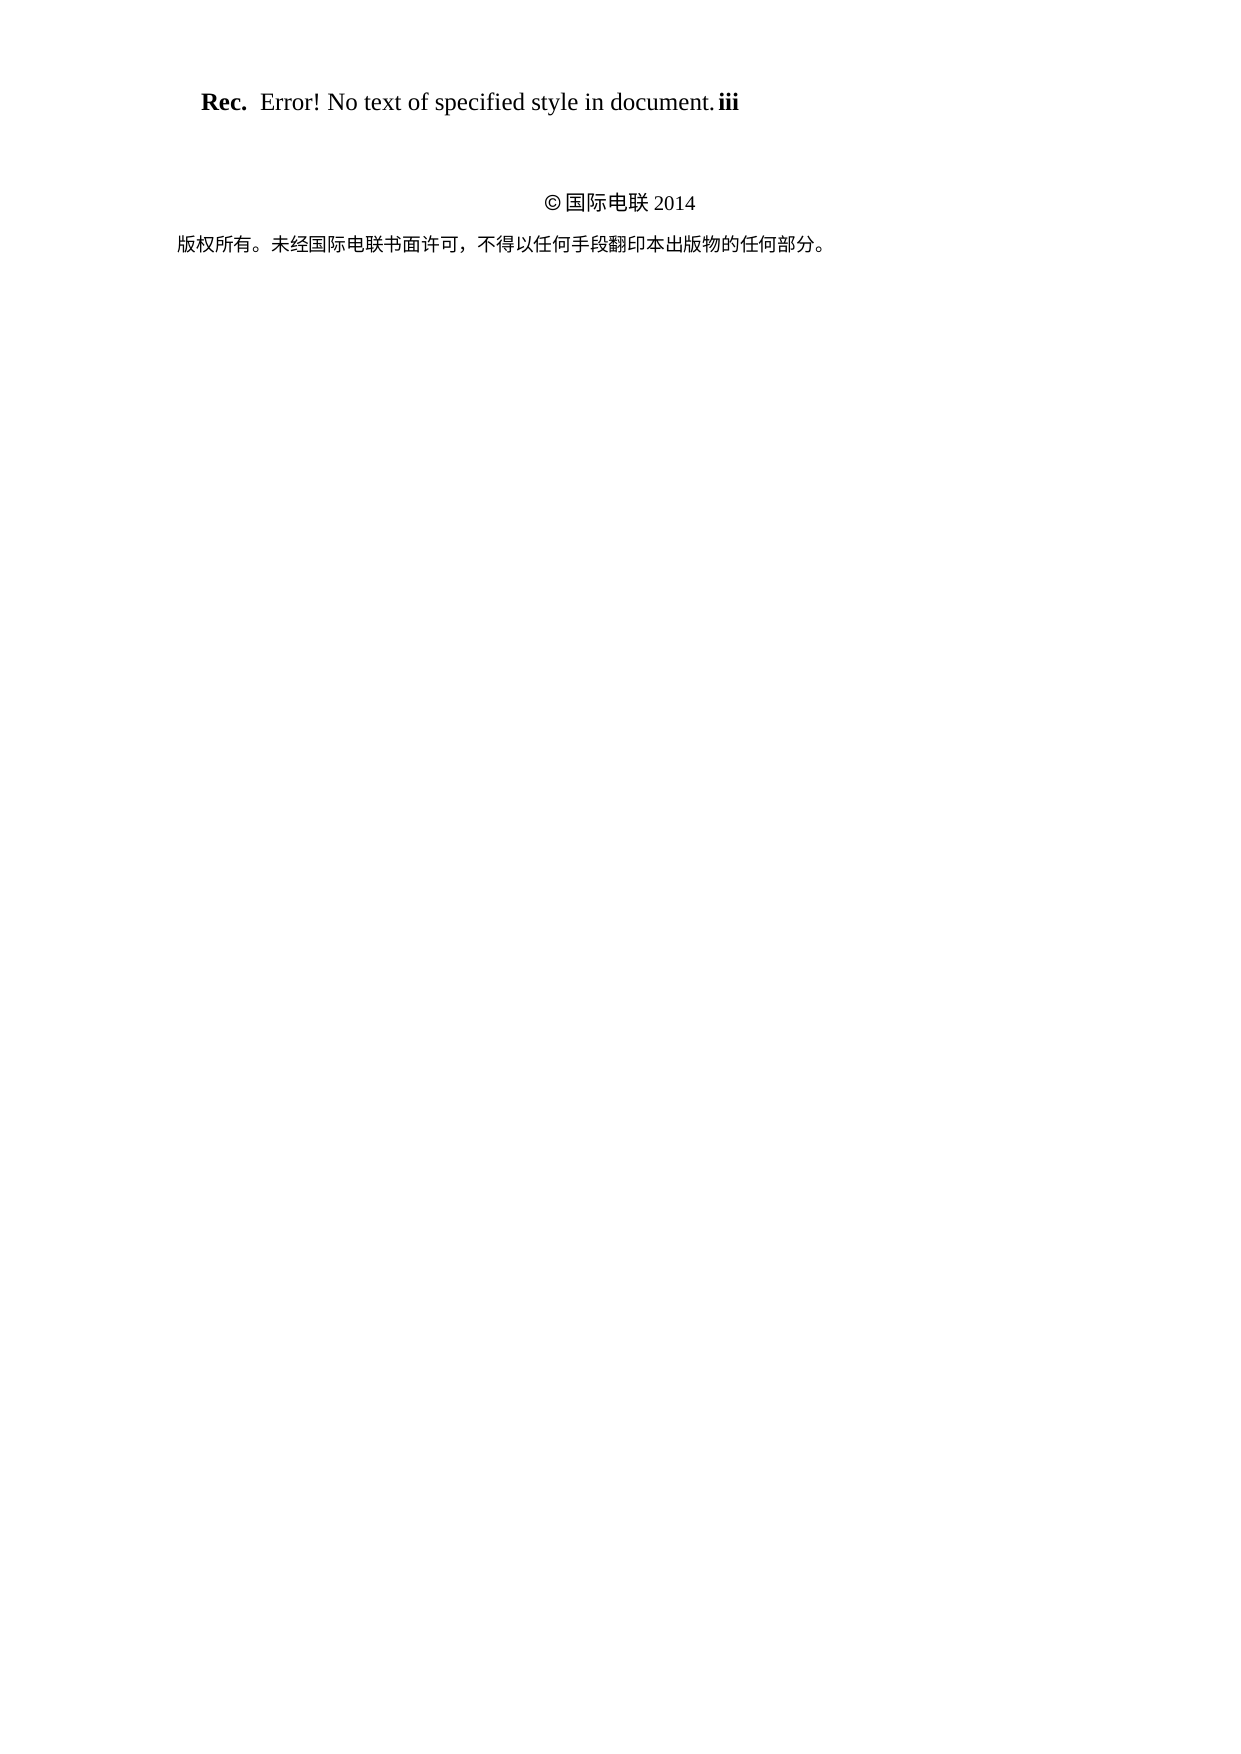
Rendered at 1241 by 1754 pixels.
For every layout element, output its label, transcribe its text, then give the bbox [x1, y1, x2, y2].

text 国际电联 2014 [118, 187, 1122, 217]
text 版权所有。未经国际电联书面许可，不得以任何手段翻印本出版物的任何部分。 [118, 229, 1122, 256]
